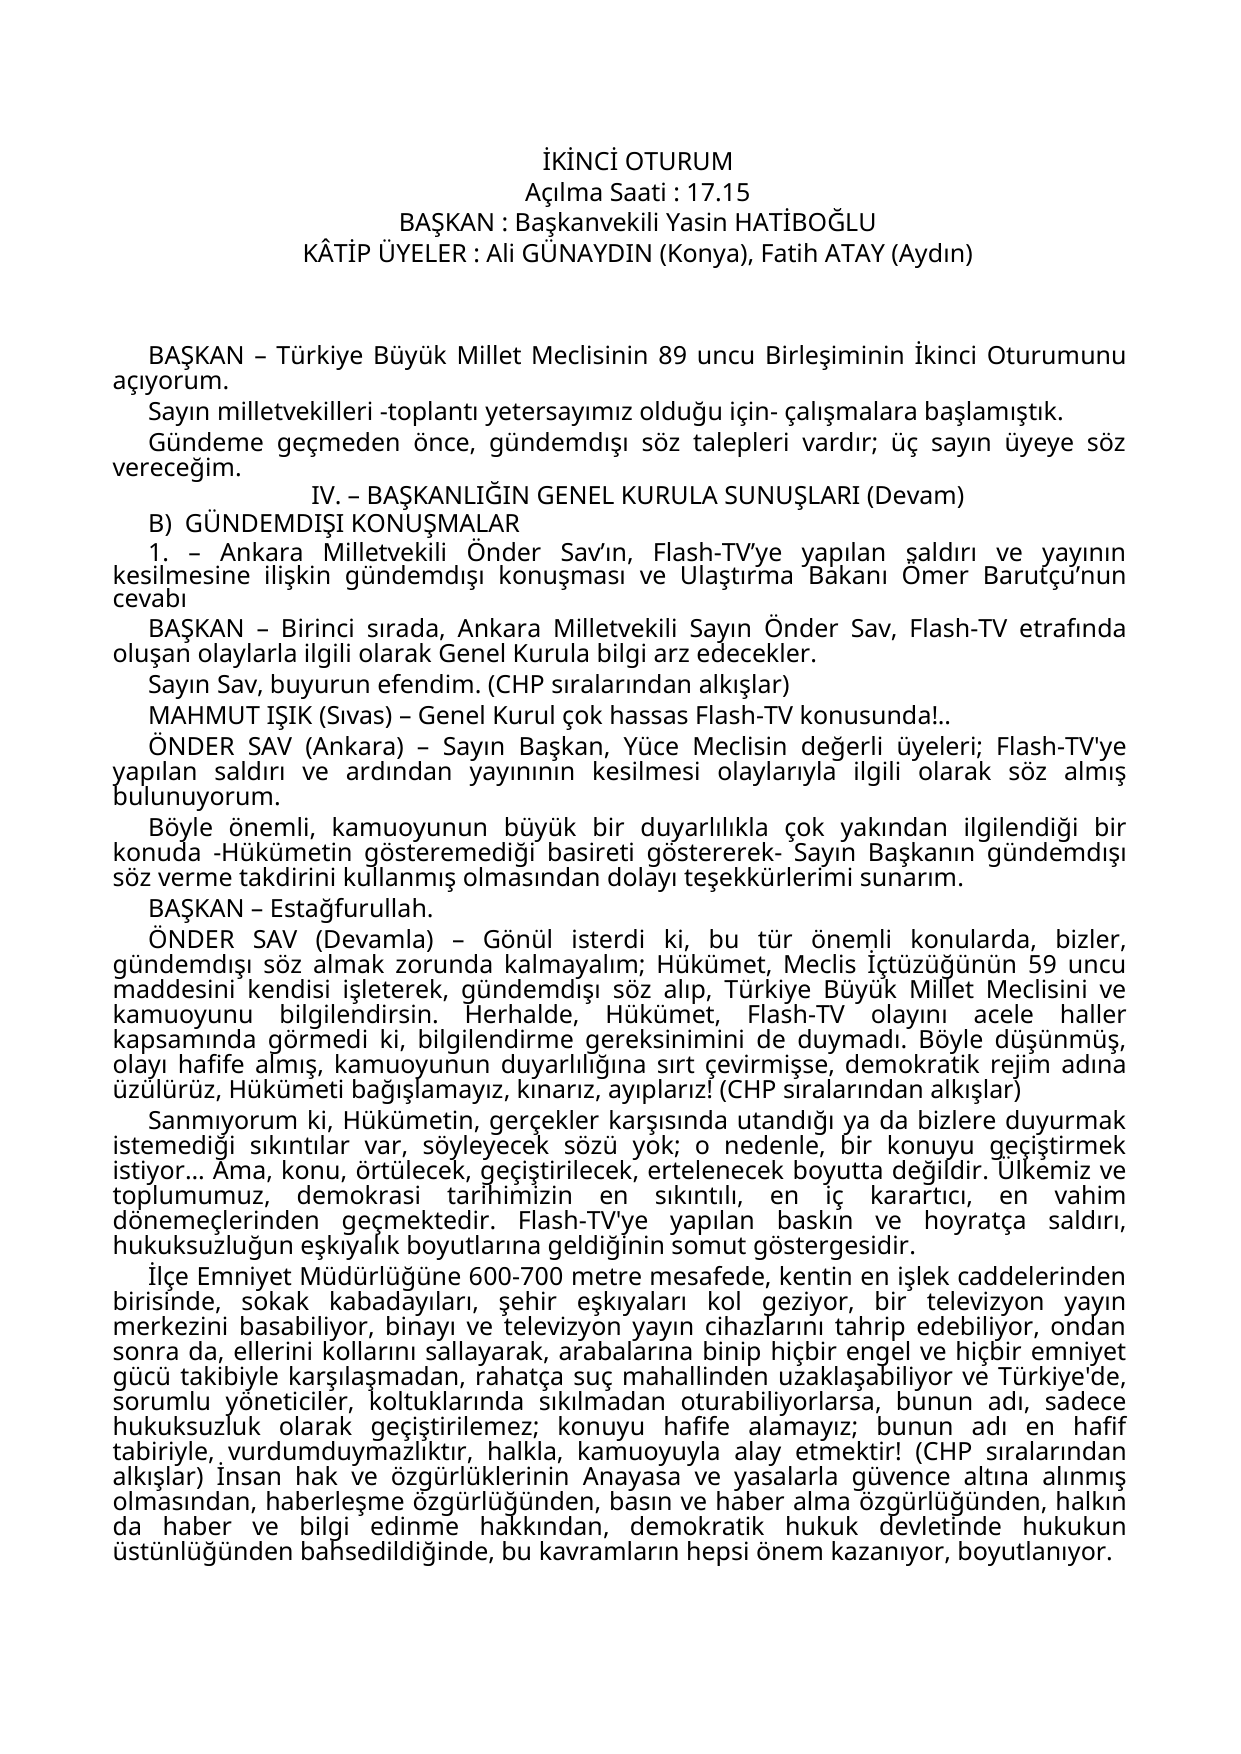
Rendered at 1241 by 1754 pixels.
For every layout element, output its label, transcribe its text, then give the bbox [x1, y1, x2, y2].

text B) GÜNDEMDIŞI KONUŞMALAR [326, 514, 433, 537]
text IV. – BAŞKANLIĞIN GENEL KURULA SUNUŞLARI (Devam) [959, 487, 1128, 508]
text ÖNDER SAV (Devamla) – Gönül isterdi ki, bu tür önemli konularda, bizler, gündemdışı söz almak zorunda kalmayalım; Hükümet, Meclis İçtüzüğünün 59 uncu maddesini kendisi işleterek, gündemdışı söz alıp, Türkiye Büyük Millet Meclisini ve kamuoyunu bilgilendirsin. Herhalde, Hükümet, Flash-TV olayını acele haller kapsamında görmedi ki, bilgilendirme gereksinimini de duymadı. Böyle düşünmüş, olayı hafife almış, kamuoyunun duyarlılığına sırt çevirmişse, demokratik rejim adına üzülürüz, Hükümeti bağışlamayız, kınarız, ayıplarız! (CHP sıralarından alkışlar) [112, 928, 1128, 1103]
text IV. – BAŞKANLIĞIN GENEL KURULA SUNUŞLARI (Devam) [112, 487, 409, 508]
text Sayın Sav, buyurun efendim. (CHP sıralarından alkışlar) [112, 674, 1128, 699]
text BAŞKAN – Estağfurullah. [112, 897, 1128, 922]
text ÖNDER SAV (Ankara) – Sayın Başkan, Yüce Meclisin değerli üyeleri; Flash-TV'ye yapılan saldırı ve ardından yayınının kesilmesi olaylarıyla ilgili olarak söz almış bulunuyorum. [112, 736, 1128, 811]
text KÂTİP ÜYELER : Ali GÜNAYDIN (Konya), Fatih ATAY (Aydın) [112, 243, 1128, 268]
text Sayın milletvekilleri -toplantı yetersayımız olduğu için- çalışmalara başlamıştık. [112, 401, 1128, 426]
text B) GÜNDEMDIŞI KONUŞMALAR [427, 514, 1128, 537]
text İKİNCİ OTURUM [112, 150, 1128, 175]
text 1. – Ankara Milletvekili Önder Sav’ın, Flash-TV’ye yapılan saldırı ve yayının kesilmesine ilişkin gündemdışı konuşması ve Ulaştırma Bakanı Ömer Barutçu’nun cevabı [112, 543, 1128, 612]
text Gündeme geçmeden önce, gündemdışı söz talepleri vardır; üç sayın üyeye söz vereceğim. [112, 431, 1128, 481]
text MAHMUT IŞIK (Sıvas) – Genel Kurul çok hassas Flash-TV konusunda!.. [112, 704, 1128, 729]
text BAŞKAN – Türkiye Büyük Millet Meclisinin 89 uncu Birleşiminin İkinci Oturumunu açıyorum. [112, 344, 1128, 394]
text Açılma Saati : 17.15 [112, 181, 1128, 206]
text İlçe Emniyet Müdürlüğüne 600-700 metre mesafede, kentin en işlek caddelerinden birisinde, sokak kabadayıları, şehir eşkıyaları kol geziyor, bir televizyon yayın merkezini basabiliyor, binayı ve televizyon yayın cihazlarını tahrip edebiliyor, ondan sonra da, ellerini kollarını sallayarak, arabalarına binip hiçbir engel ve hiçbir emniyet gücü takibiyle karşılaşmadan, rahatça suç mahallinden uzaklaşabiliyor ve Türkiye'de, sorumlu yöneticiler, koltuklarında sıkılmadan oturabiliyorlarsa, bunun adı, sadece hukuksuzluk olarak geçiştirilemez; konuyu hafife alamayız; bunun adı en hafif tabiriyle, vurdumduymazlıktır, halkla, kamuoyuyla alay etmektir! (CHP sıralarından alkışlar) İnsan hak ve özgürlüklerinin Anayasa ve yasalarla güvence altına alınmış olmasından, haberleşme özgürlüğünden, basın ve haber alma özgürlüğünden, halkın da haber ve bilgi edinme hakkından, demokratik hukuk devletinde hukukun üstünlüğünden bahsedildiğinde, bu kavramların hepsi önem kazanıyor, boyutlanıyor. [112, 1265, 1128, 1565]
text B) GÜNDEMDIŞI KONUŞMALAR [112, 514, 332, 537]
text BAŞKAN – Birinci sırada, Ankara Milletvekili Sayın Önder Sav, Flash-TV etrafında oluşan olaylarla ilgili olarak Genel Kurula bilgi arz edecekler. [112, 618, 1128, 668]
text BAŞKAN : Başkanvekili Yasin HATİBOĞLU [112, 212, 1128, 237]
text Sanmıyorum ki, Hükümetin, gerçekler karşısında utandığı ya da bizlere duyurmak istemediği sıkıntılar var, söyleyecek sözü yok; o nedenle, bir konuyu geçiştirmek istiyor... Ama, konu, örtülecek, geçiştirilecek, ertelenecek boyutta değildir. Ülkemiz ve toplumumuz, demokrasi tarihimizin en sıkıntılı, en iç karartıcı, en vahim dönemeçlerinden geçmektedir. Flash-TV'ye yapılan baskın ve hoyratça saldırı, hukuksuzluğun eşkıyalık boyutlarına geldiğinin somut göstergesidir. [112, 1109, 1128, 1259]
text IV. – BAŞKANLIĞIN GENEL KURULA SUNUŞLARI (Devam) [403, 487, 803, 508]
text Böyle önemli, kamuoyunun büyük bir duyarlılıkla çok yakından ilgilendiği bir konuda -Hükümetin gösteremediği basireti göstererek- Sayın Başkanın gündemdışı söz verme takdirini kullanmış olmasından dolayı teşekkürlerimi sunarım. [112, 816, 1128, 891]
